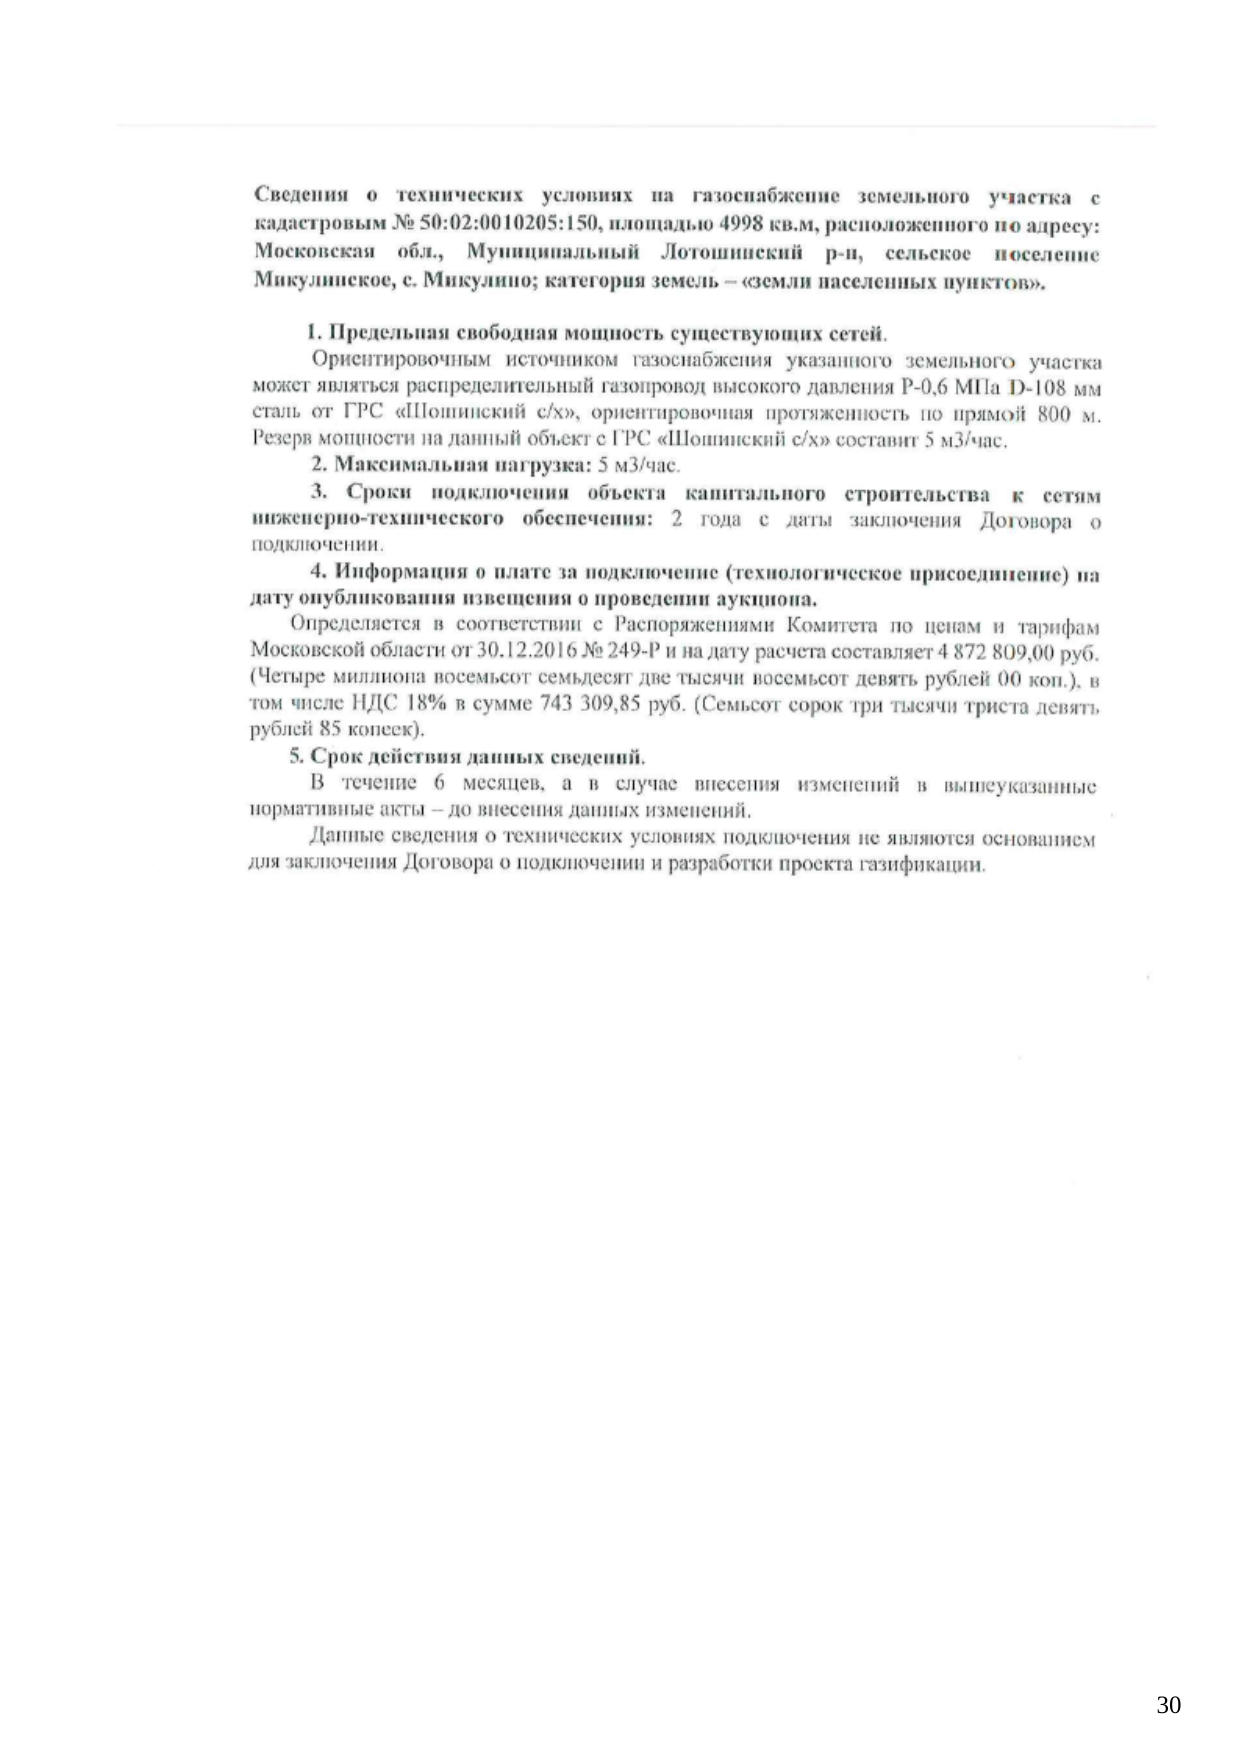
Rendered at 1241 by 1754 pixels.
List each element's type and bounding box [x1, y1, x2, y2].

picture [108, 88, 1177, 1573]
